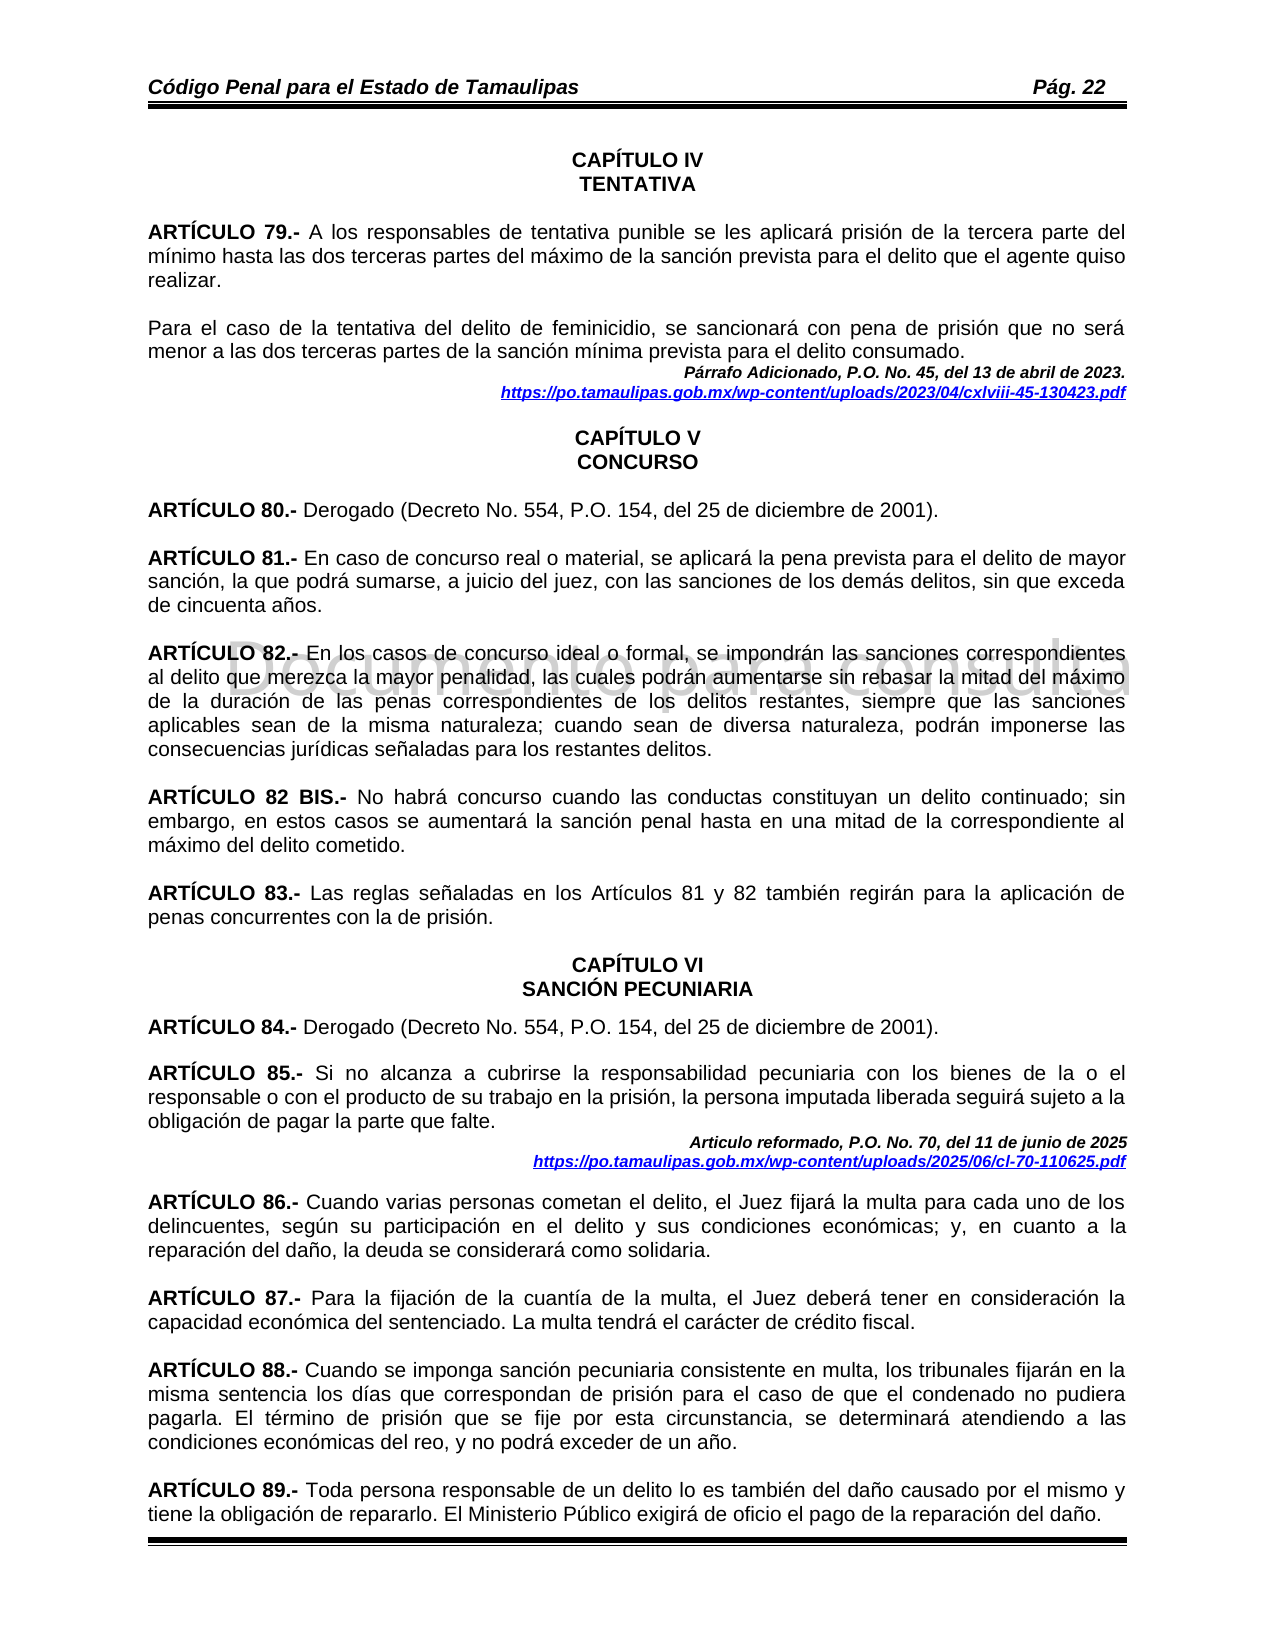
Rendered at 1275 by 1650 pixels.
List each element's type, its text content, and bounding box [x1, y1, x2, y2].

text ARTÍCULO 82 BIS.- No habrá concurso cuando las conductas constituyan un delito continuado; sin embargo, en estos casos se aumentará la sanción penal hasta en una mitad de la correspondiente al máximo del delito cometido. [148, 785, 1127, 857]
text ARTÍCULO 83.- Las reglas señaladas en los Artículos 81 y 82 también regirán para la aplicación de penas concurrentes con la de prisión. [148, 881, 1127, 929]
text TENTATIVA [148, 172, 1127, 196]
text ARTÍCULO 81.- En caso de concurso real o material, se aplicará la pena prevista para el delito de mayor sanción, la que podrá sumarse, a juicio del juez, con las sanciones de los demás delitos, sin que exceda de cincuenta años. [148, 545, 1127, 617]
subtitle ARTÍCULO 84.- Derogado (Decreto No. 554, P.O. 154, del 25 de diciembre de 2001). [148, 1015, 1127, 1039]
text CAPÍTULO IV [148, 148, 1127, 172]
text ARTÍCULO 80.- Derogado (Decreto No. 554, P.O. 154, del 25 de diciembre de 2001). [148, 497, 1127, 521]
text Para el caso de la tentativa del delito de feminicidio, se sancionará con pena de prisión que no será menor a las dos terceras partes de la sanción mínima prevista para el delito consumado. [148, 315, 1127, 363]
subtitle SANCIÓN PECUNIARIA [148, 977, 1127, 1001]
list https://po.tamaulipas.gob.mx/wp-content/uploads/2023/04/cxlviii-45-130423.pdf [252, 382, 1127, 402]
list Párrafo Adicionado, P.O. No. 45, del 13 de abril de 2023. [282, 363, 1127, 382]
text ARTÍCULO 85.- Si no alcanza a cubrirse la responsabilidad pecuniaria con los bienes de la o el responsable o con el producto de su trabajo en la prisión, la persona imputada liberada seguirá sujeto a la obligación de pagar la parte que falte. [148, 1061, 1127, 1132]
text ARTÍCULO 82.- En los casos de concurso ideal o formal, se impondrán las sanciones correspondientes al delito que merezca la mayor penalidad, las cuales podrán aumentarse sin rebasar la mitad del máximo de la duración de las penas correspondientes de los delitos restantes, siempre que las sanciones aplicables sean de la misma naturaleza; cuando sean de diversa naturaleza, podrán imponerse las consecuencias jurídicas señaladas para los restantes delitos. [148, 641, 1127, 761]
text https://po.tamaulipas.gob.mx/wp-content/uploads/2025/06/cl-70-110625.pdf [148, 1152, 1127, 1171]
text ARTÍCULO 87.- Para la fijación de la cuantía de la multa, el Juez deberá tener en consideración la capacidad económica del sentenciado. La multa tendrá el carácter de crédito fiscal. [148, 1286, 1127, 1334]
text ARTÍCULO 86.- Cuando varias personas cometan el delito, el Juez fijará la multa para cada uno de los delincuentes, según su participación en el delito y sus condiciones económicas; y, en cuanto a la reparación del daño, la deuda se considerará como solidaria. [148, 1190, 1127, 1262]
text ARTÍCULO 88.- Cuando se imponga sanción pecuniaria consistente en multa, los tribunales fijarán en la misma sentencia los días que correspondan de prisión para el caso de que el condenado no pudiera pagarla. El término de prisión que se fije por esta circunstancia, se determinará atendiendo a las condiciones económicas del reo, y no podrá exceder de un año. [148, 1358, 1127, 1453]
text CAPÍTULO V [148, 426, 1127, 449]
text Articulo reformado, P.O. No. 70, del 11 de junio de 2025 [148, 1132, 1127, 1152]
text CONCURSO [148, 449, 1127, 473]
text ARTÍCULO 79.- A los responsables de tentativa punible se les aplicará prisión de la tercera parte del mínimo hasta las dos terceras partes del máximo de la sanción prevista para el delito que el agente quiso realizar. [148, 219, 1127, 291]
text CAPÍTULO VI [148, 953, 1127, 977]
text ARTÍCULO 89.- Toda persona responsable de un delito lo es también del daño causado por el mismo y tiene la obligación de repararlo. El Ministerio Público exigirá de oficio el pago de la reparación del daño. [148, 1477, 1127, 1525]
